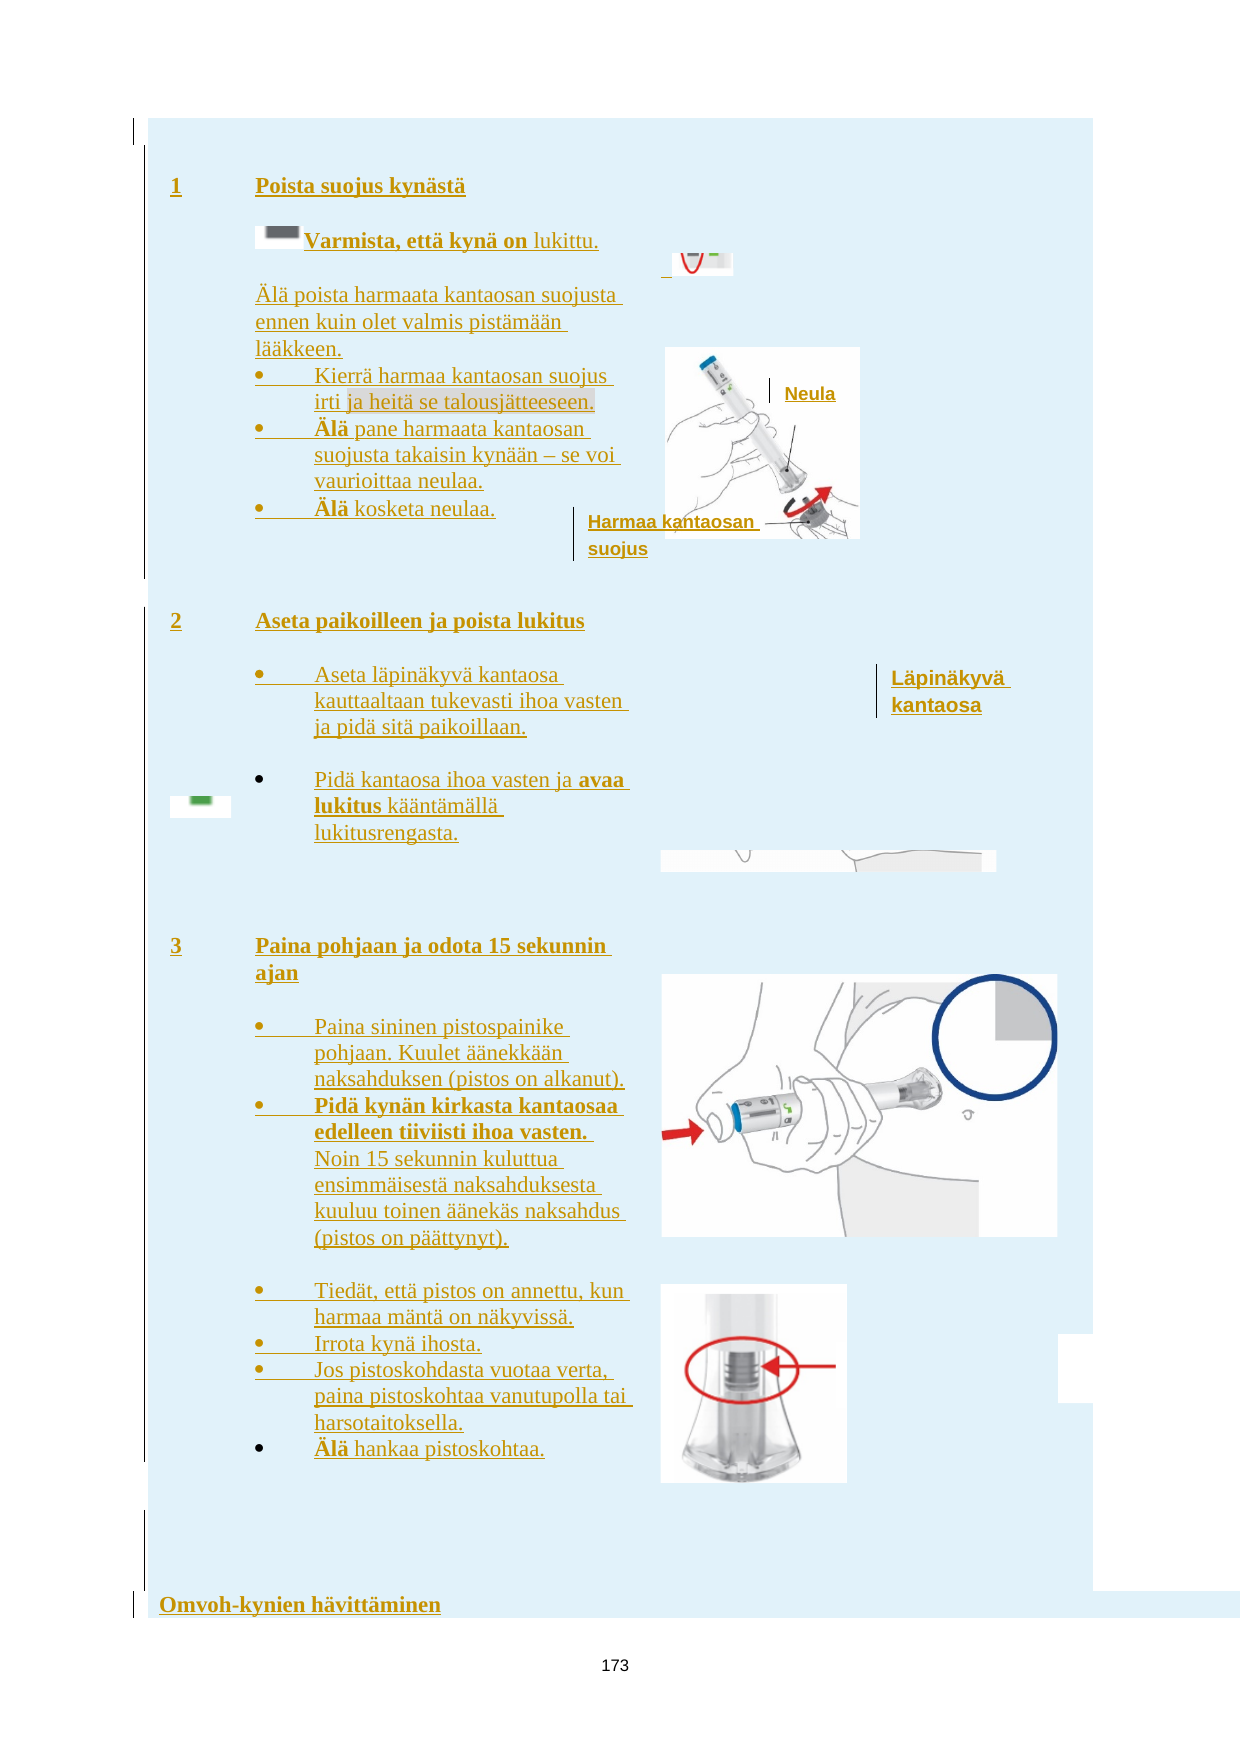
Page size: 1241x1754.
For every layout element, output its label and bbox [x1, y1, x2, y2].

picture [660, 850, 997, 872]
picture [665, 347, 860, 539]
picture [255, 226, 304, 249]
picture [661, 974, 1058, 1237]
picture [170, 796, 232, 818]
picture [672, 253, 734, 276]
picture [660, 1284, 847, 1483]
